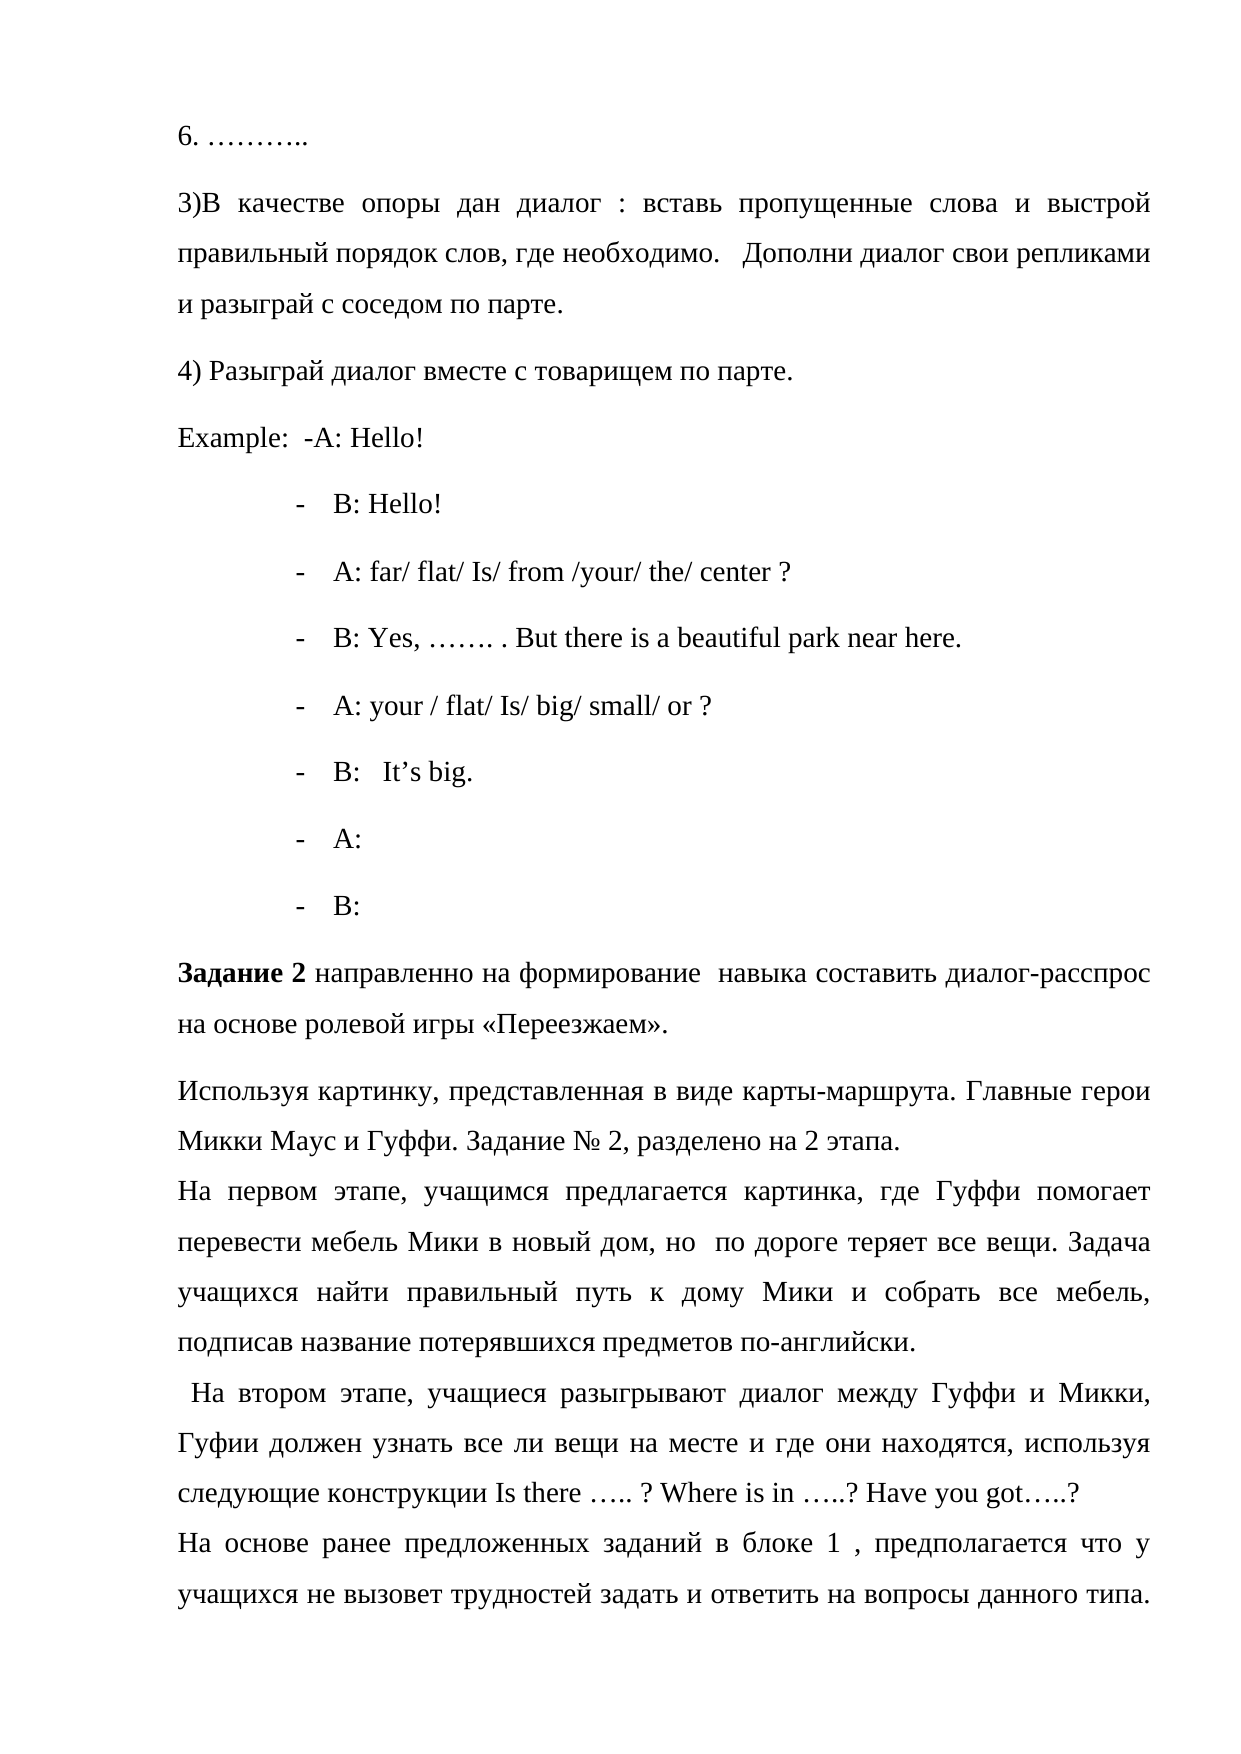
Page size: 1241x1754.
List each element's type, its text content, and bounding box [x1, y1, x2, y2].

text Задание 2 направленно на формирование навыка составить диалог-расспрос на основе ролевой игры «Переезжаем». [177, 956, 1152, 1039]
list B: Yes, ……. . But there is a beautiful park near here. [295, 621, 1152, 654]
text Example: -A: Hello! [177, 420, 1152, 453]
list B: It’s big. [295, 754, 1152, 788]
text 3)В качестве опоры дан диалог : вставь пропущенные слова и выстрой правильный порядок слов, где необходимо. Дополни диалог свои репликами и разыграй с соседом по парте. [177, 185, 1152, 319]
list A: your / flat/ Is/ big/ small/ or ? [295, 688, 1152, 721]
text 4) Разыграй диалог вместе с товарищем по парте. [177, 353, 1152, 386]
list A: far/ flat/ Is/ from /your/ the/ center ? [295, 554, 1152, 587]
list A: [295, 822, 1152, 855]
list B: [295, 888, 1152, 922]
text На втором этапе, учащиеся разыгрывают диалог между Гуффи и Микки, Гуфии должен узнать все ли вещи на месте и где они находятся, используя следующие конструкции Is there ….. ? Where is in …..? Have you got…..? [177, 1375, 1152, 1509]
text 6. ……….. [177, 118, 1152, 152]
text Используя картинку, представленная в виде карты-маршрута. Главные герои Микки Маус и Гуффи. Задание № 2, разделено на 2 этапа. [177, 1073, 1152, 1157]
text На первом этапе, учащимся предлагается картинка, где Гуффи помогает перевести мебель Мики в новый дом, но по дороге теряет все вещи. Задача учащихся найти правильный путь к дому Мики и собрать все мебель, подписав название потерявшихся предметов по-английски. [177, 1173, 1152, 1358]
list B: Hello! [295, 487, 1152, 520]
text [177, 1526, 1152, 1609]
